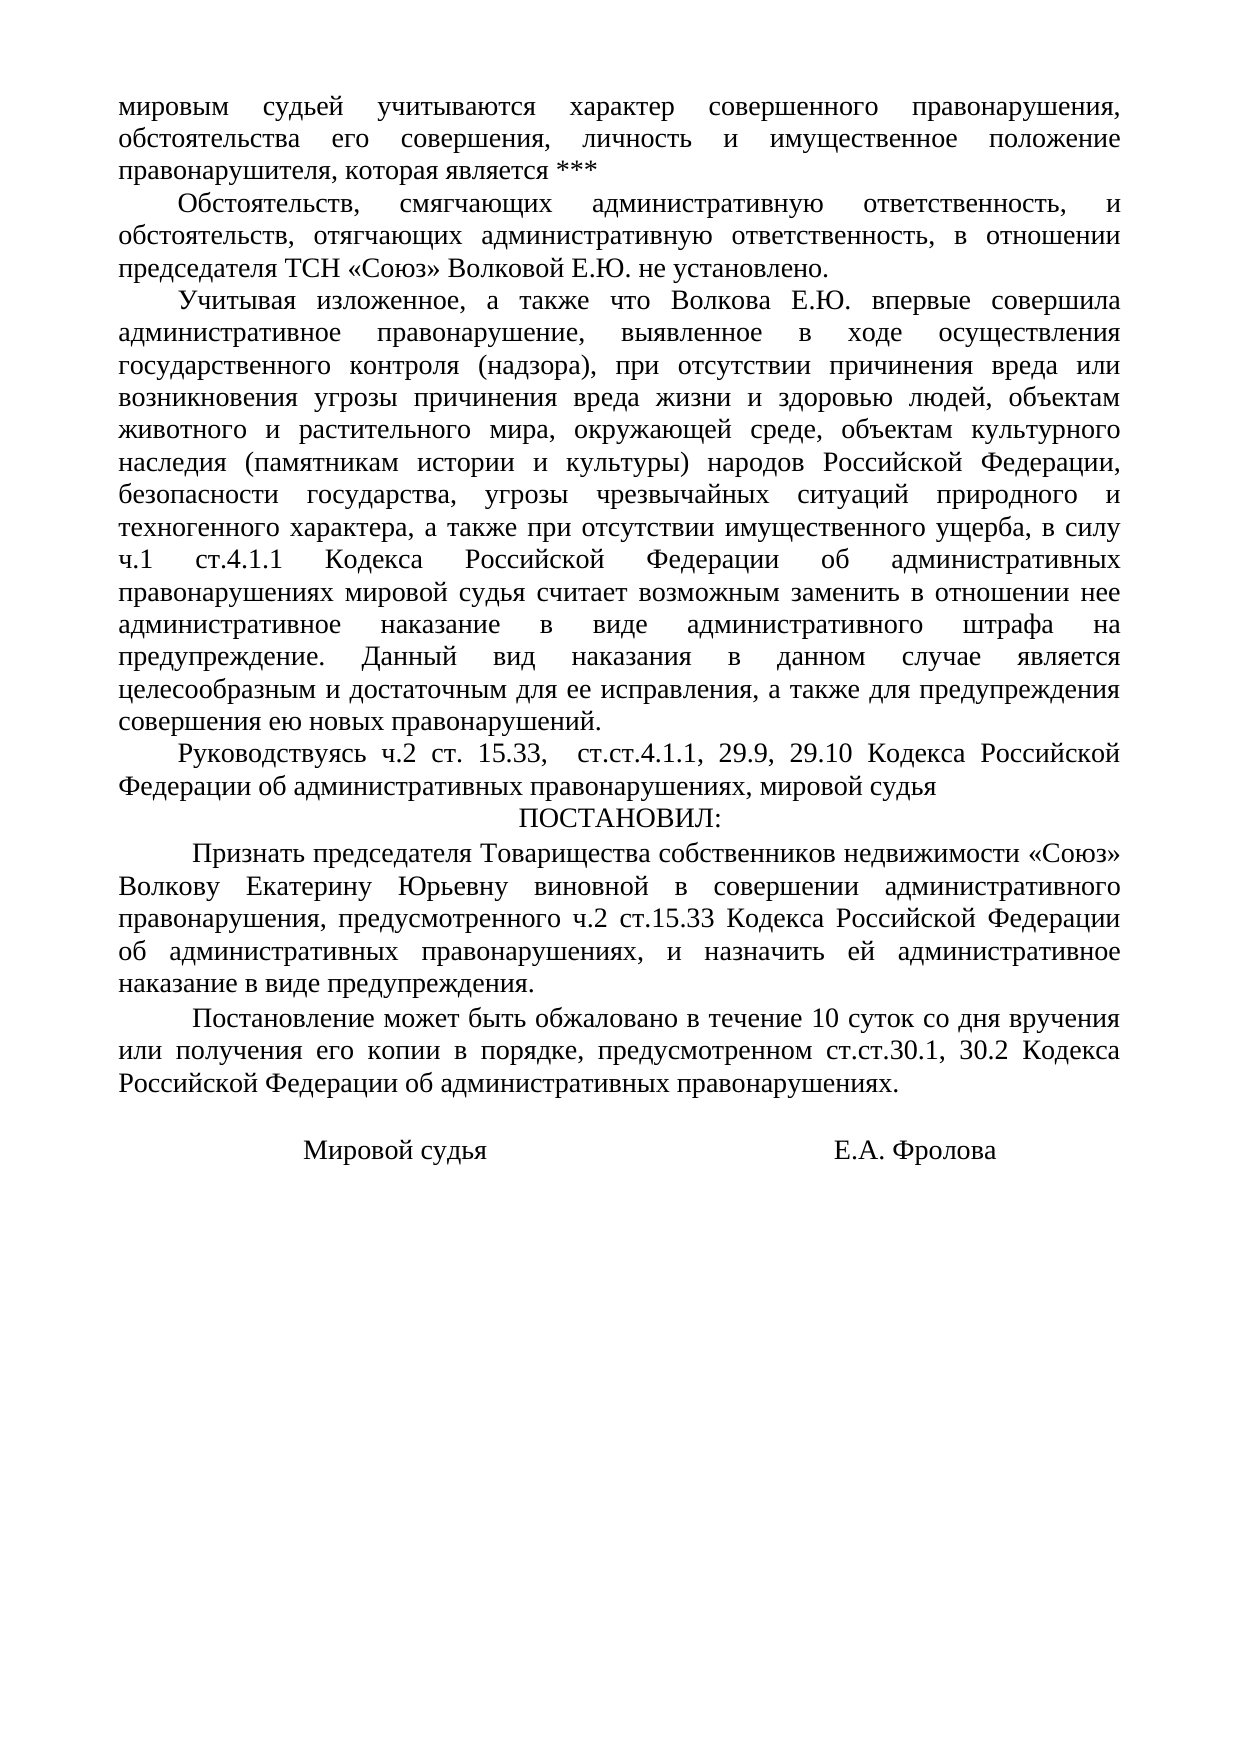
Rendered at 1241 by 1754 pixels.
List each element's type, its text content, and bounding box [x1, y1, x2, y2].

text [118, 89, 1122, 186]
text Руководствуясь ч.2 ст. 15.33, ст.ст.4.1.1, 29.9, 29.10 Кодекса Российской Федерации об административных правонарушениях, мировой судья [118, 737, 1122, 801]
text Признать председателя Товарищества собственников недвижимости «Союз» Волкову Екатерину Юрьевну виновной в совершении административного правонарушения, предусмотренного ч.2 ст.15.33 Кодекса Российской Федерации об административных правонарушениях, и назначить ей административное наказание в виде предупреждения. [118, 836, 1122, 998]
text Постановление может быть обжаловано в течение 10 суток со дня вручения или получения его копии в порядке, предусмотренном ст.ст.30.1, 30.2 Кодекса Российской Федерации об административных правонарушениях. [118, 1001, 1122, 1098]
text Мировой судья Е.А. Фролова [118, 1133, 1122, 1166]
text Учитывая изложенное, а также что Волкова Е.Ю. впервые совершила административное правонарушение, выявленное в ходе осуществления государственного контроля (надзора), при отсутствии причинения вреда или возникновения угрозы причинения вреда жизни и здоровью людей, объектам животного и растительного мира, окружающей среде, объектам культурного наследия (памятникам истории и культуры) народов Российской Федерации, безопасности государства, угрозы чрезвычайных ситуаций природного и техногенного характера, а также при отсутствии имущественного ущерба, в силу ч.1 ст.4.1.1 Кодекса Российской Федерации об административных правонарушениях мировой судья считает возможным заменить в отношении нее административное наказание в виде административного штрафа на предупреждение. Данный вид наказания в данном случае является целесообразным и достаточным для ее исправления, а также для предупреждения совершения ею новых правонарушений. [118, 283, 1122, 737]
text ПОСТАНОВИЛ: [118, 801, 1122, 834]
text Обстоятельств, смягчающих административную ответственность, и обстоятельств, отягчающих административную ответственность, в отношении председателя ТСН «Союз» Волковой Е.Ю. не установлено. [118, 186, 1122, 283]
